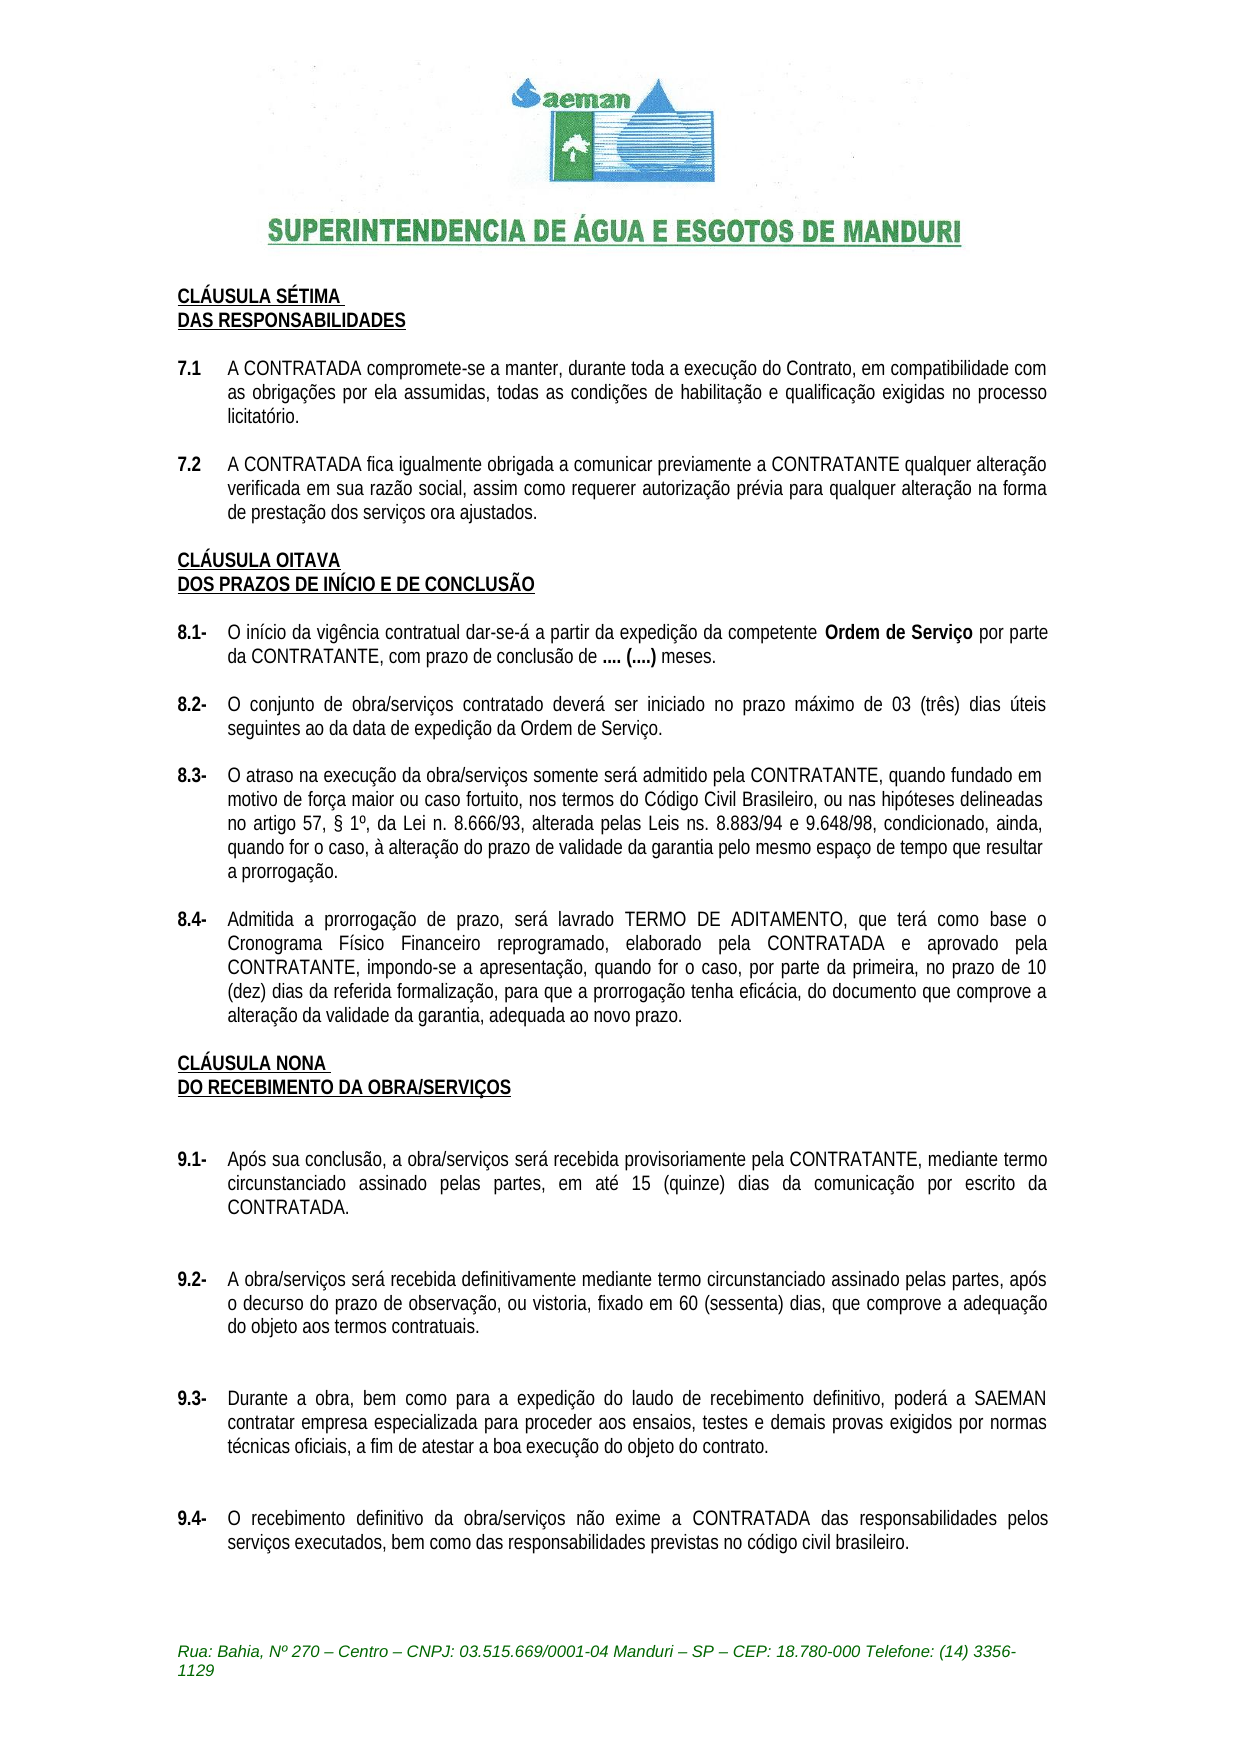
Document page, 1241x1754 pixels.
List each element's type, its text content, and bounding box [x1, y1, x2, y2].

text 8.2- O conjunto de obra/serviços contratado deverá ser iniciado no prazo máximo de 03 (três) dias úteis seguintes ao da data de expedição da Ordem de Serviço. [177, 691, 1048, 739]
text CLÁUSULA OITAVA [177, 548, 1048, 572]
text DOS PRAZOS DE INÍCIO E DE CONCLUSÃO [177, 572, 1048, 596]
list A CONTRATADA compromete-se a manter, durante toda a execução do Contrato, em compatibilidade com as obrigações por ela assumidas, todas as condições de habilitação e qualificação exigidas no processo licitatório. [177, 356, 1048, 428]
text 8.3- O atraso na execução da obra/serviços somente será admitido pela CONTRATANTE, quando fundado em motivo de força maior ou caso fortuito, nos termos do Código Civil Brasileiro, ou nas hipóteses delineadas no artigo 57, § 1º, da Lei n. 8.666/93, alterada pelas Leis ns. 8.883/94 e 9.648/98, condicionado, ainda, quando for o caso, à alteração do prazo de validade da garantia pelo mesmo espaço de tempo que resultar a prorrogação. [177, 763, 1044, 883]
text CLÁUSULA NONA [177, 1051, 1048, 1075]
text DO RECEBIMENTO DA OBRA/SERVIÇOS [177, 1075, 1048, 1099]
text DAS RESPONSABILIDADES [177, 308, 1048, 332]
picture [255, 59, 970, 261]
text 8.1- O início da vigência contratual dar-se-á a partir da expedição da competente Ordem de Serviço por parte da CONTRATANTE, com prazo de conclusão de .... (....) meses. [177, 619, 1048, 667]
list A CONTRATADA fica igualmente obrigada a comunicar previamente a CONTRATANTE qualquer alteração verificada em sua razão social, assim como requerer autorização prévia para qualquer alteração na forma de prestação dos serviços ora ajustados. [177, 452, 1048, 524]
text 9.2- A obra/serviços será recebida definitivamente mediante termo circunstanciado assinado pelas partes, após o decurso do prazo de observação, ou vistoria, fixado em 60 (sessenta) dias, que comprove a adequação do objeto aos termos contratuais. [177, 1266, 1048, 1338]
text 9.1- Após sua conclusão, a obra/serviços será recebida provisoriamente pela CONTRATANTE, mediante termo circunstanciado assinado pelas partes, em até 15 (quinze) dias da comunicação por escrito da CONTRATADA. [177, 1147, 1048, 1218]
text 8.4- Admitida a prorrogação de prazo, será lavrado TERMO DE ADITAMENTO, que terá como base o Cronograma Físico Financeiro reprogramado, elaborado pela CONTRATADA e aprovado pela CONTRATANTE, impondo-se a apresentação, quando for o caso, por parte da primeira, no prazo de 10 (dez) dias da referida formalização, para que a prorrogação tenha eficácia, do documento que comprove a alteração da validade da garantia, adequada ao novo prazo. [177, 907, 1048, 1027]
text CLÁUSULA SÉTIMA [177, 284, 1048, 308]
list O recebimento definitivo da obra/serviços não exime a CONTRATADA das responsabilidades pelos serviços executados, bem como das responsabilidades previstas no código civil brasileiro. [177, 1506, 1048, 1554]
text 9.3- Durante a obra, bem como para a expedição do laudo de recebimento definitivo, poderá a SAEMAN contratar empresa especializada para proceder aos ensaios, testes e demais provas exigidos por normas técnicas oficiais, a fim de atestar a boa execução do objeto do contrato. [177, 1386, 1048, 1458]
